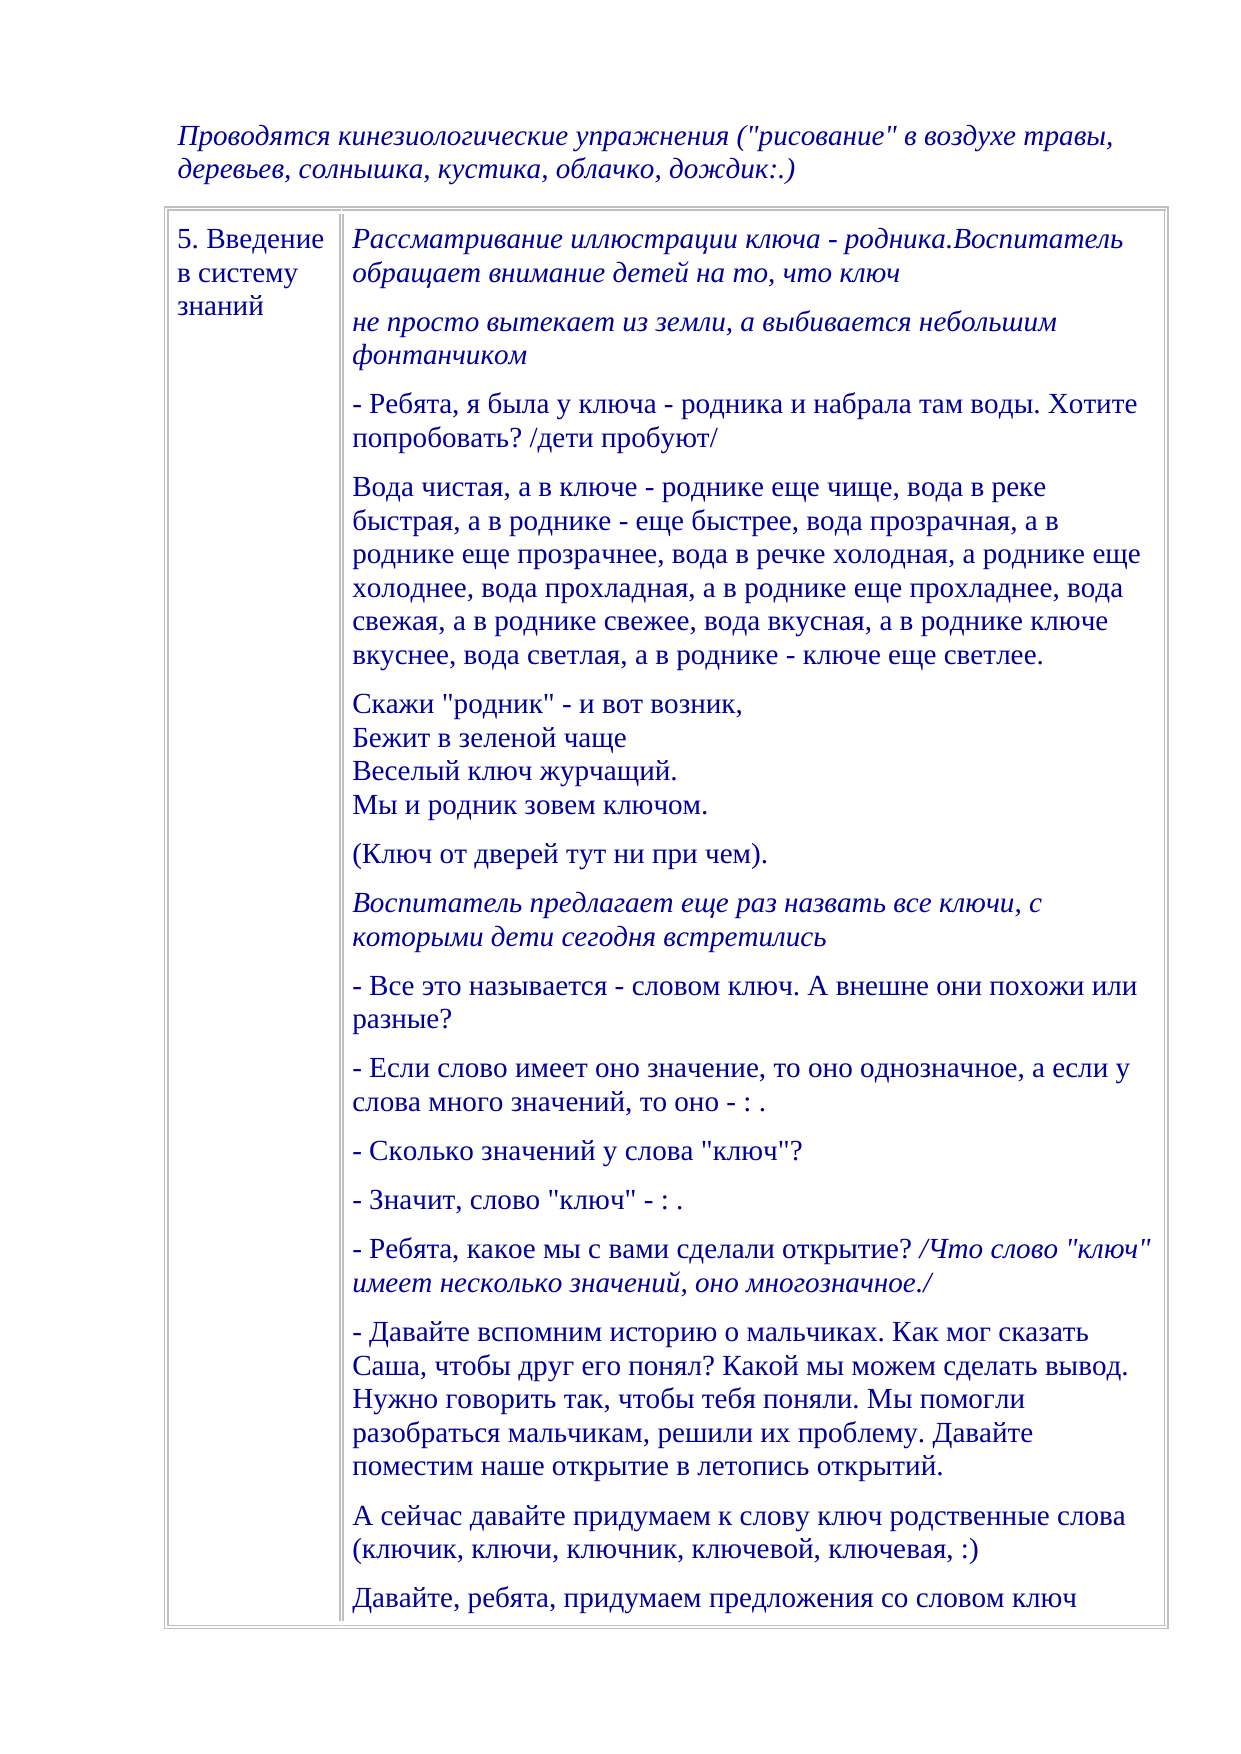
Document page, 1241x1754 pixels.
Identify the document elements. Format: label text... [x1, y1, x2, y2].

text Проводятся кинезиологические упражнения ("рисование" в воздухе травы, деревьев, солнышка, кустика, облачко, дождик:.) [177, 118, 1152, 185]
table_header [169, 211, 341, 1624]
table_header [341, 208, 1166, 1624]
